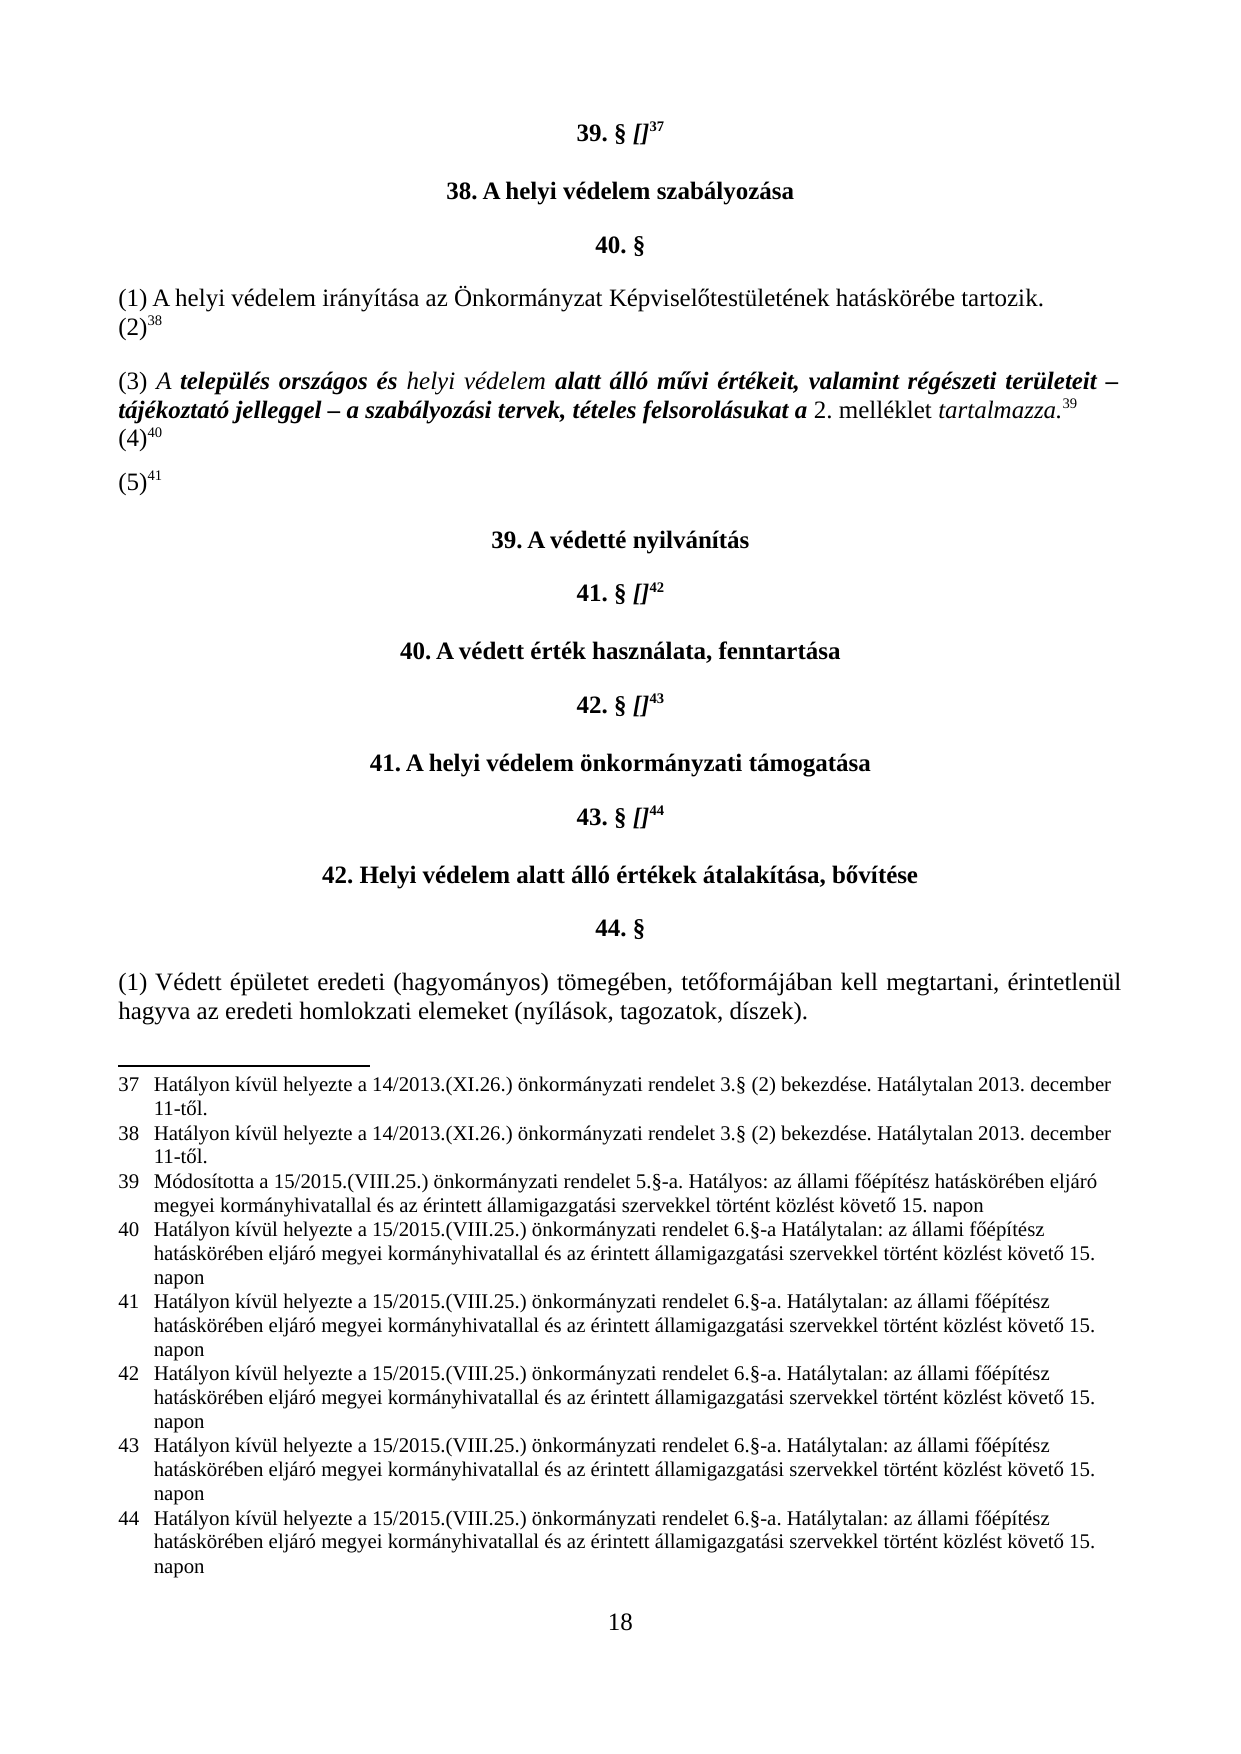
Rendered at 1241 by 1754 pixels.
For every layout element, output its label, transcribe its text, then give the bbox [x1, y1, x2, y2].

text (5) [118, 467, 1122, 496]
text (4) [118, 423, 1122, 452]
text 41. A helyi védelem önkormányzati támogatása [118, 748, 1122, 777]
text 39. A védetté nyilvánítás [118, 525, 1122, 553]
text (1) Védett épületet eredeti (hagyományos) tömegében, tetőformájában kell megtartani, érintetlenül hagyva az eredeti homlokzati elemeket (nyílások, tagozatok, díszek). [118, 967, 1122, 1025]
text 38. A helyi védelem szabályozása [118, 176, 1122, 205]
text 42. Helyi védelem alatt álló értékek átalakítása, bővítése [118, 860, 1122, 888]
text 40. A védett érték használata, fenntartása [118, 636, 1122, 665]
text (3) A település országos és helyi védelem alatt álló művi értékeit, valamint régészeti területeit – tájékoztató jelleggel – a szabályozási tervek, tételes felsorolásukat a 2. melléklet tartalmazza. [118, 366, 1122, 423]
text 40. § [118, 230, 1122, 258]
text (1) A helyi védelem irányítása az Önkormányzat Képviselőtestületének hatáskörébe tartozik. [118, 283, 1122, 312]
text 44. § [118, 913, 1122, 942]
text 42. § [] [118, 690, 1122, 719]
text 43. § [] [118, 802, 1122, 831]
text 41. § [] [118, 578, 1122, 607]
text 39. § [] [118, 118, 1122, 147]
text (2) [118, 312, 1122, 341]
